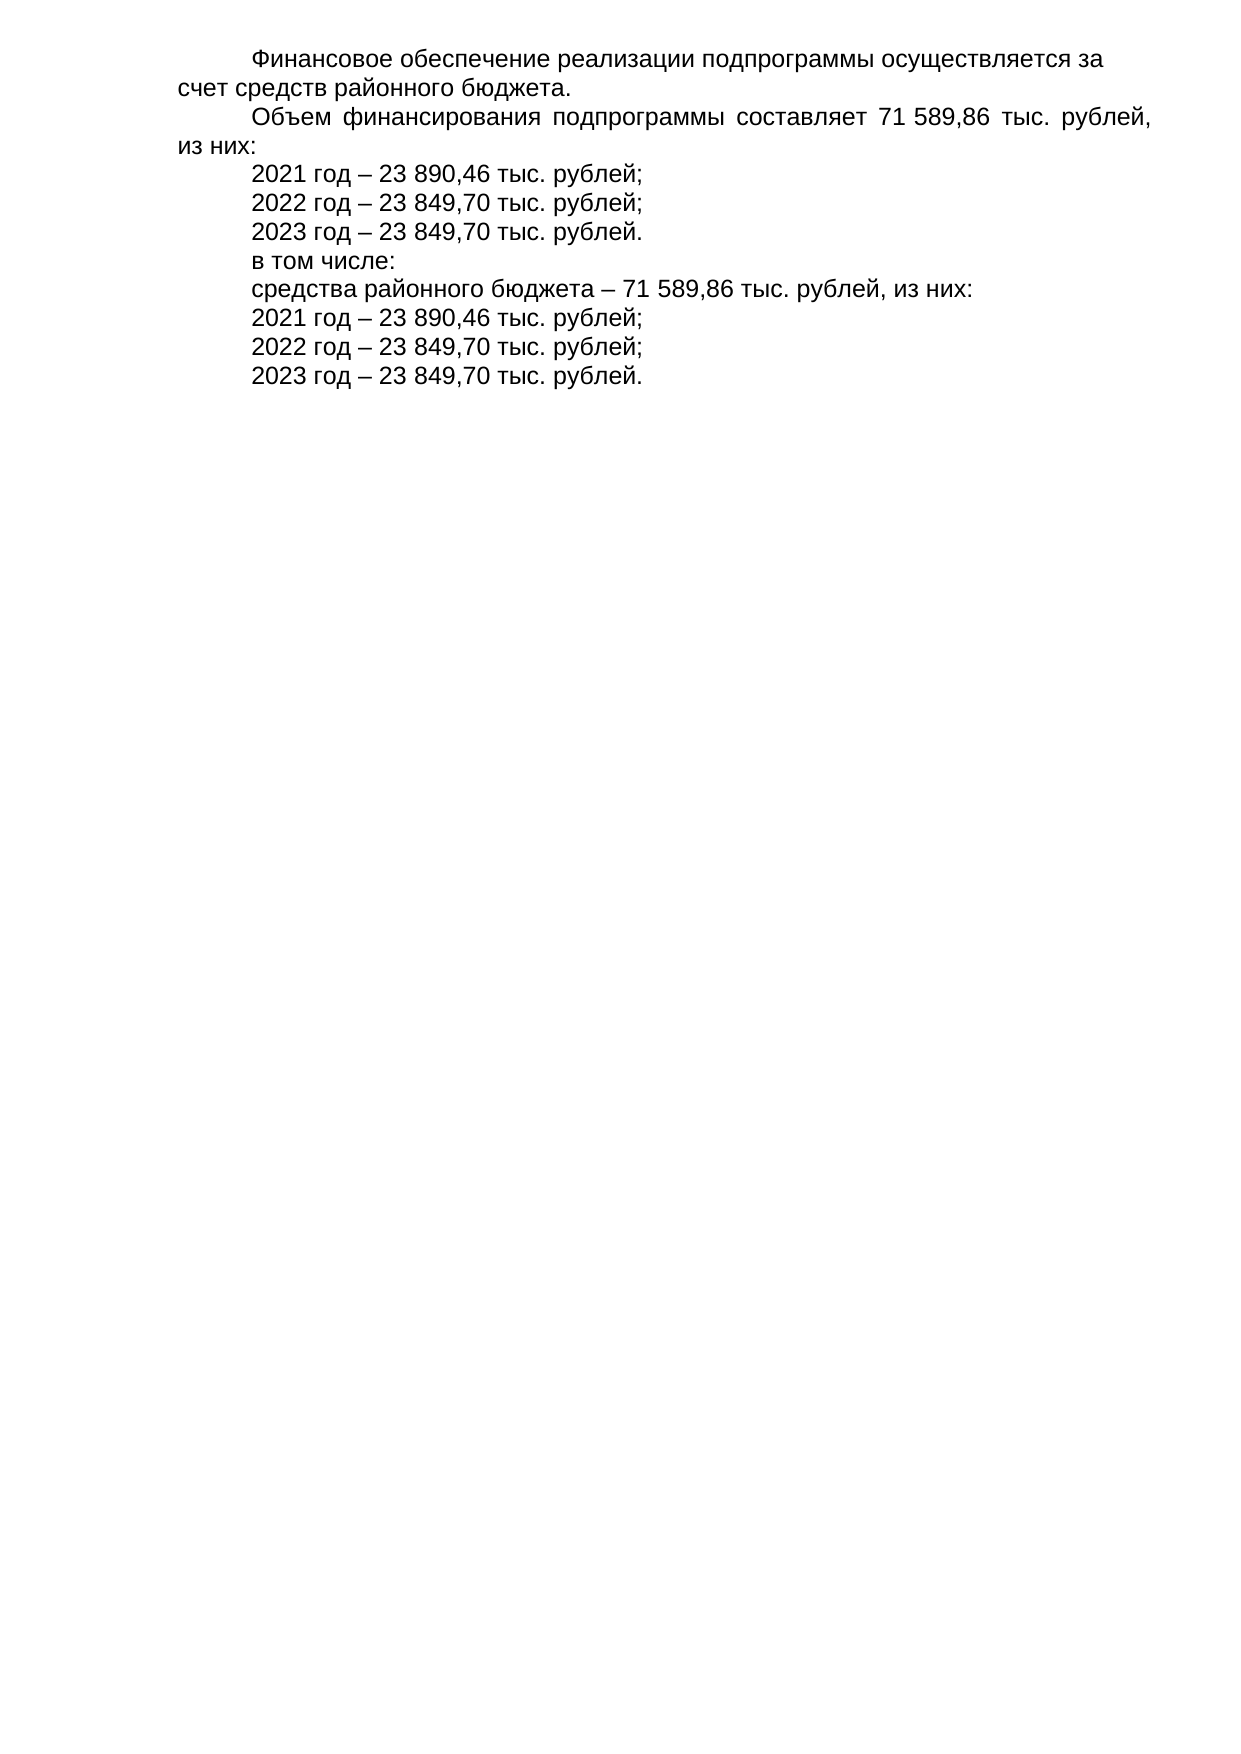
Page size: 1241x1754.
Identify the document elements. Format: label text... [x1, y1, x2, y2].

text средства районного бюджета – 71 589,86 тыс. рублей, из них: [177, 274, 1152, 303]
text Объем финансирования подпрограммы составляет 71 589,86 тыс. рублей, из них: [177, 102, 1152, 159]
text 2023 год – 23 849,70 тыс. рублей. [177, 361, 1152, 389]
text Финансовое обеспечение реализации подпрограммы осуществляется за счет средств районного бюджета. [177, 44, 1152, 102]
text 2021 год – 23 890,46 тыс. рублей; [177, 303, 1152, 332]
text 2021 год – 23 890,46 тыс. рублей; [177, 159, 1152, 188]
text 2023 год – 23 849,70 тыс. рублей. [177, 217, 1152, 246]
text 2022 год – 23 849,70 тыс. рублей; [177, 332, 1152, 361]
text 2022 год – 23 849,70 тыс. рублей; [177, 188, 1152, 217]
text в том числе: [177, 246, 1152, 274]
